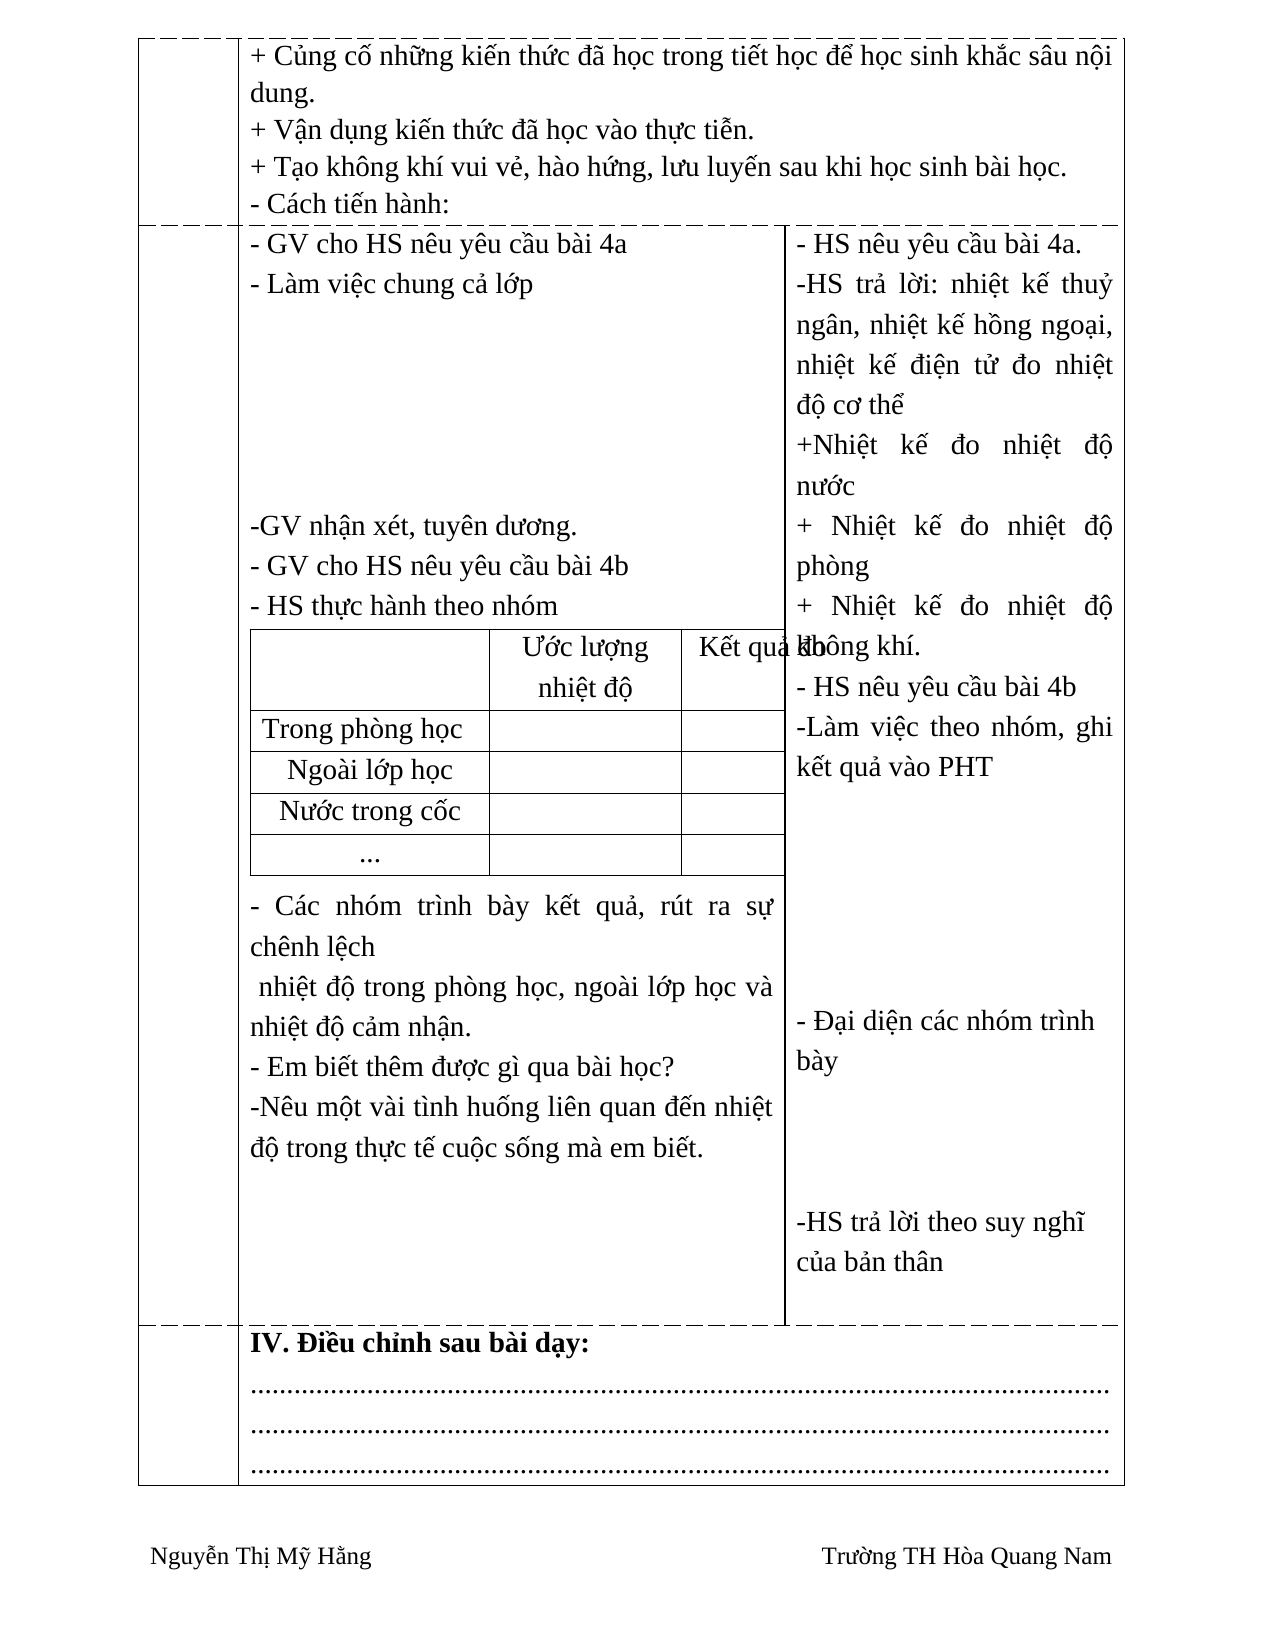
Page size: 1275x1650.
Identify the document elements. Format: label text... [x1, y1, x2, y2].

table_cell 5P [139, 38, 238, 225]
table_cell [239, 38, 1124, 225]
table_cell - GV cho HS nêu yêu cầu bài 4a - Làm việc chung cả lớp -GV nhận xét, tuyên dương. - GV cho HS nêu yêu cầu bài 4b - HS thực hành theo nhóm - Các nhóm trình bày kết quả, rút ra sự chênh lệch nhiệt độ trong phòng học, ngoài lớp học và nhiệt độ cảm nhận. - Em biết thêm được gì qua bài học? -Nêu một vài tình huống liên quan đến nhiệt độ trong thực tế cuộc sống mà em biết. [239, 225, 784, 1324]
table_cell [139, 225, 238, 1324]
table_cell - HS nêu yêu cầu bài 4a. -HS trả lời: nhiệt kế thuỷ ngân, nhiệt kế hồng ngoại, nhiệt kế điện tử đo nhiệt độ cơ thể +Nhiệt kế đo nhiệt độ nước + Nhiệt kế đo nhiệt độ phòng + Nhiệt kế đo nhiệt độ không khí. - HS nêu yêu cầu bài 4b -Làm việc theo nhóm, ghi kết quả vào PHT - Đại diện các nhóm trình bày -HS trả lời theo suy nghĩ của bản thân [786, 225, 1124, 1324]
table_cell [139, 1325, 238, 1485]
table_cell IV. Điều chỉnh sau bài dạy: ...................................................................................................................... ...................................................................................................................... ...................................................................................................................... [239, 1325, 1124, 1485]
